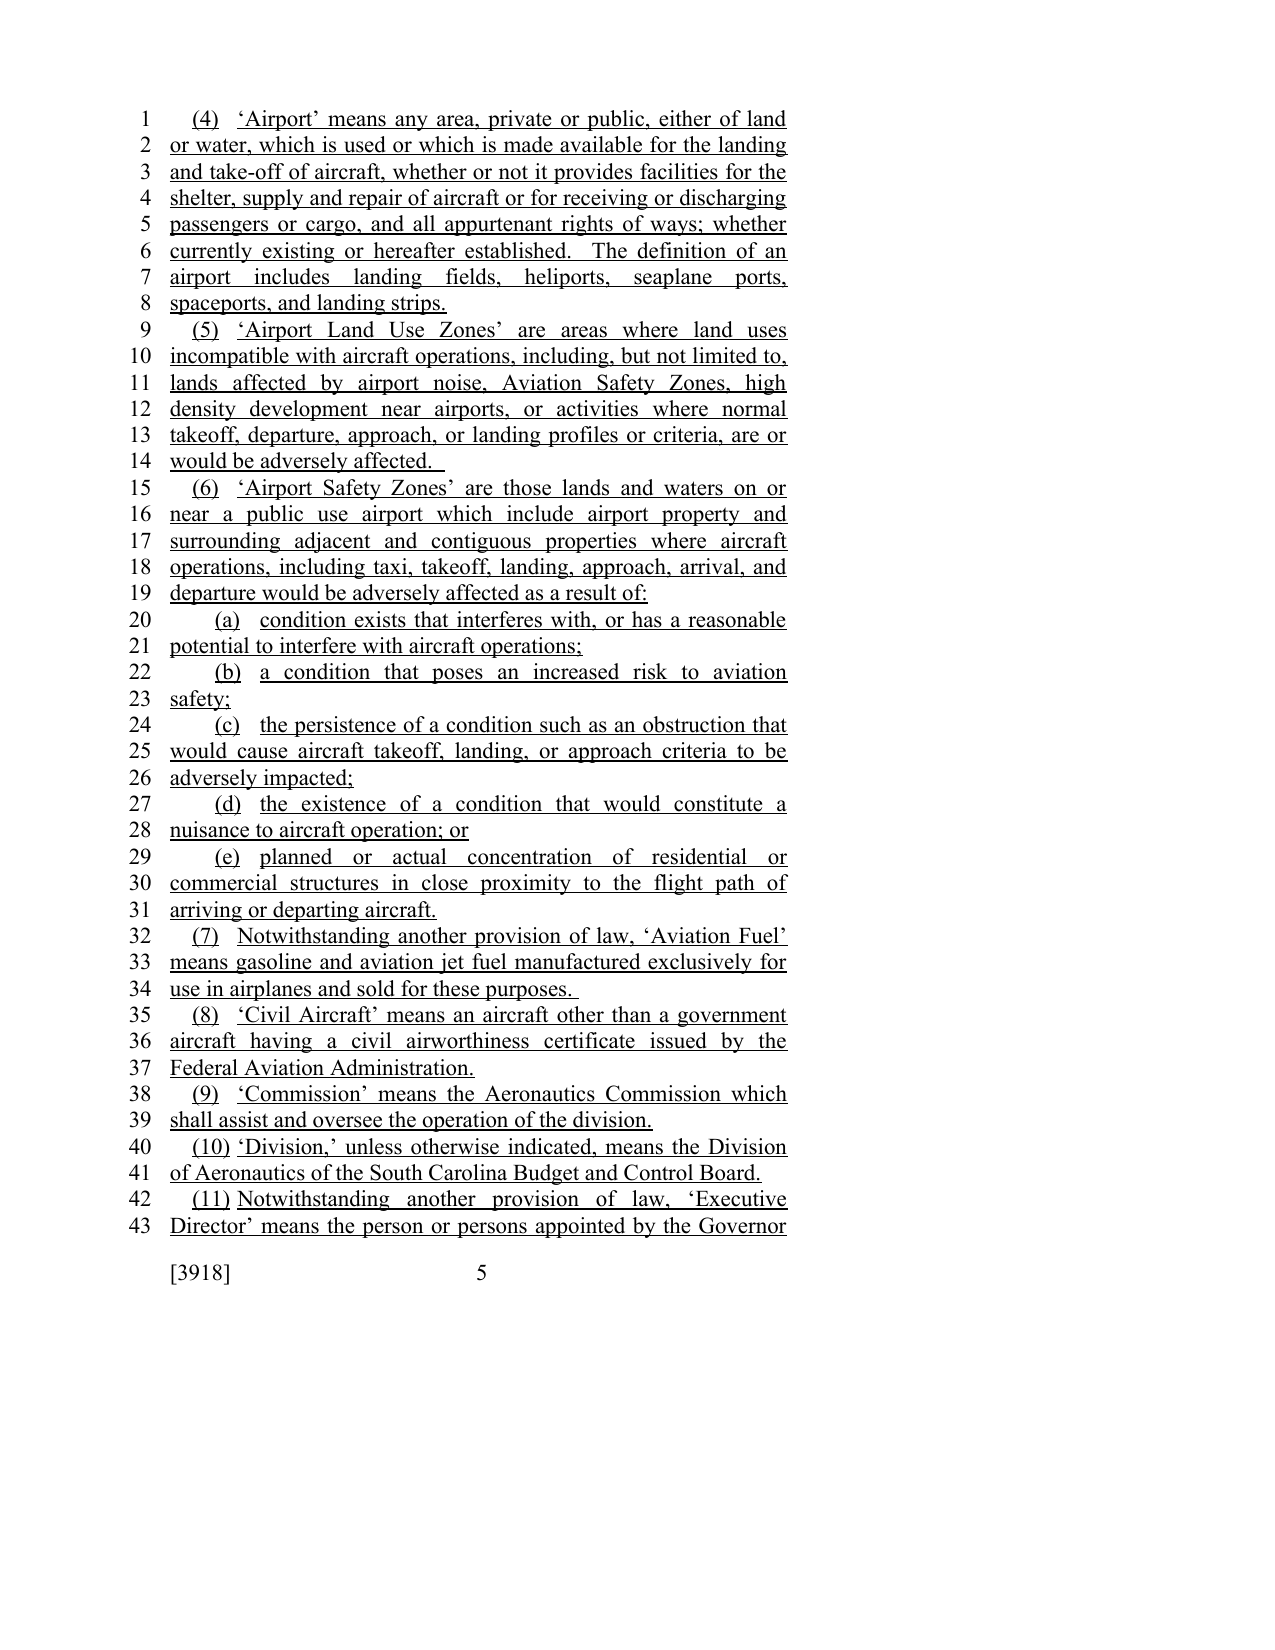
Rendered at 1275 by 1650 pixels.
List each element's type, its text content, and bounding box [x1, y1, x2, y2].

text (4) ‘Airport’ means any area, private or public, either of land or water, which is used or which is made available for the landing and take-off of aircraft, whether or not it provides facilities for the shelter, supply and repair of aircraft or for receiving or discharging passengers or cargo, and all appurtenant rights of ways; whether currently existing or hereafter established. The definition of an airport includes landing fields, heliports, seaplane ports, spaceports, and landing strips. [169, 105, 787, 154]
text (5) ‘Airport Land Use Zones’ are areas where land uses incompatible with aircraft operations, including, but not limited to, lands affected by airport noise, Aviation Safety Zones, high density development near airports, or activities where normal takeoff, departure, approach, or landing profiles or criteria, are or would be adversely affected. [169, 316, 787, 365]
text (7) Notwithstanding another provision of law, ‘Aviation Fuel’ means gasoline and aviation jet fuel manufactured exclusively for use in airplanes and sold for these purposes. [169, 972, 787, 1001]
text (c) the persistence of a condition such as an obstruction that would cause aircraft takeoff, landing, or approach criteria to be adversely impacted; [169, 711, 787, 760]
text (8) ‘Civil Aircraft’ means an aircraft other than a government aircraft having a civil airworthiness certificate issued by the Federal Aviation Administration. [169, 1051, 787, 1080]
text (e) planned or actual concentration of residential or commercial structures in close proximity to the flight path of arriving or departing aircraft. [169, 893, 787, 922]
text (c) the persistence of a condition such as an obstruction that would cause aircraft takeoff, landing, or approach criteria to be adversely impacted; [169, 761, 787, 790]
text (9) ‘Commission’ means the Aeronautics Commission which shall assist and oversee the operation of the division. [169, 1080, 787, 1133]
text (8) ‘Civil Aircraft’ means an aircraft other than a government aircraft having a civil airworthiness certificate issued by the Federal Aviation Administration. [169, 1001, 787, 1050]
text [169, 1186, 787, 1235]
text (a) condition exists that interferes with, or has a reasonable potential to interfere with aircraft operations; [169, 606, 787, 658]
text (7) Notwithstanding another provision of law, ‘Aviation Fuel’ means gasoline and aviation jet fuel manufactured exclusively for use in airplanes and sold for these purposes. [169, 922, 787, 971]
text (6) ‘Airport Safety Zones’ are those lands and waters on or near a public use airport which include airport property and surrounding adjacent and contiguous properties where aircraft operations, including taxi, takeoff, landing, approach, arrival, and departure would be adversely affected as a result of: [169, 474, 787, 523]
text (b) a condition that poses an increased risk to aviation safety; [169, 658, 787, 711]
text (d) the existence of a condition that would constitute a nuisance to aircraft operation; or [169, 790, 787, 843]
text (10) ‘Division,’ unless otherwise indicated, means the Division of Aeronautics of the South Carolina Budget and Control Board. [169, 1133, 787, 1186]
text (e) planned or actual concentration of residential or commercial structures in close proximity to the flight path of arriving or departing aircraft. [169, 843, 787, 892]
